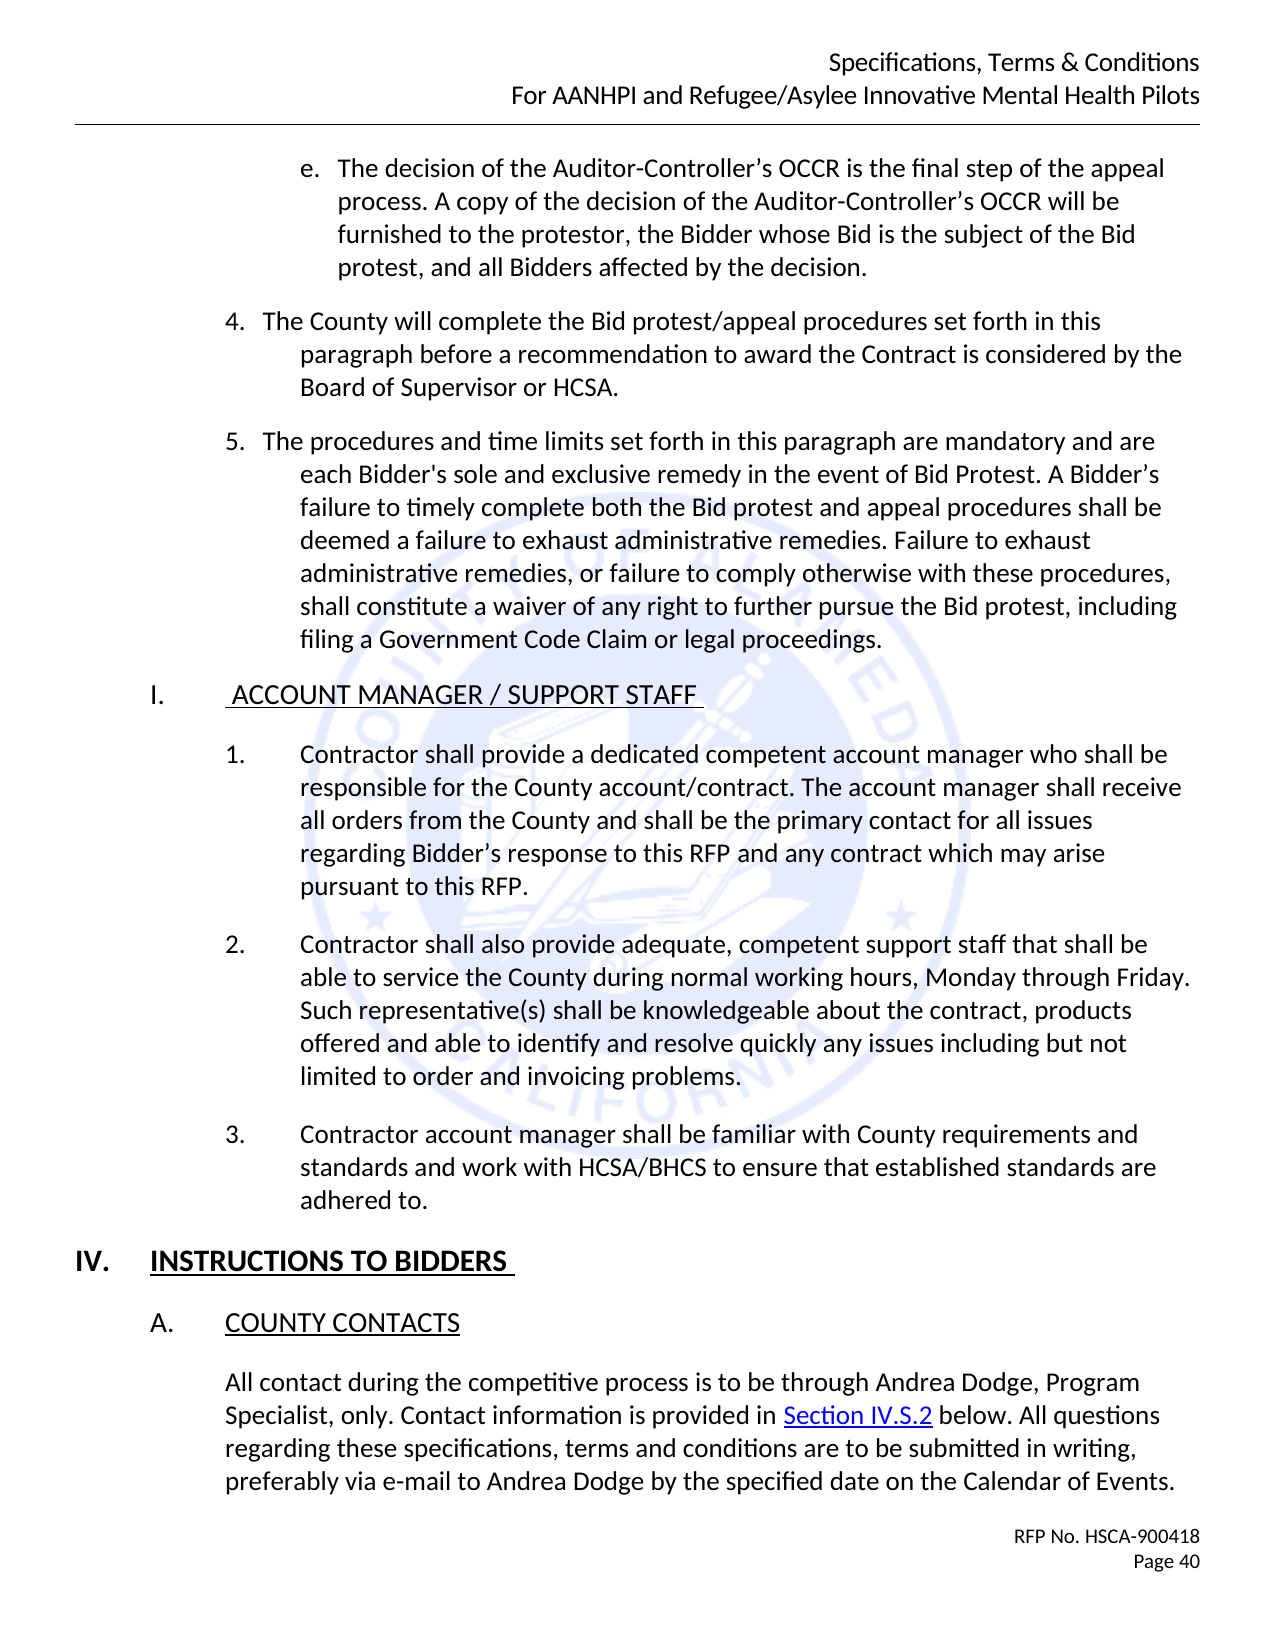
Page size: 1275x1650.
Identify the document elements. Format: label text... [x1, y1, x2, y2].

subtitle INSTRUCTIONS TO BIDDERS [75, 1241, 1200, 1279]
text Contractor shall also provide adequate, competent support staff that shall be able to service the County during normal working hours, Monday through Friday. Such representative(s) shall be knowledgeable about the contract, products offered and able to identify and resolve quickly any issues including but not limited to order and invoicing problems. [225, 927, 1200, 1092]
list The procedures and time limits set forth in this paragraph are mandatory and are each Bidder's sole and exclusive remedy in the event of Bid Protest. A Bidder’s failure to timely complete both the Bid protest and appeal procedures shall be deemed a failure to exhaust administrative remedies. Failure to exhaust administrative remedies, or failure to comply otherwise with these procedures, shall constitute a waiver of any right to further pursue the Bid protest, including filing a Government Code Claim or legal proceedings. [225, 424, 1200, 655]
text Contractor shall provide a dedicated competent account manager who shall be responsible for the County account/contract. The account manager shall receive all orders from the County and shall be the primary contact for all issues regarding Bidder’s response to this RFP and any contract which may arise pursuant to this RFP. [225, 737, 1200, 902]
text Contractor account manager shall be familiar with County requirements and standards and work with HCSA/BHCS to ensure that established standards are adhered to. [225, 1117, 1200, 1216]
list The decision of the Auditor-Controller’s OCCR is the final step of the appeal process. A copy of the decision of the Auditor-Controller’s OCCR will be furnished to the protestor, the Bidder whose Bid is the subject of the Bid protest, and all Bidders affected by the decision. [300, 151, 1200, 283]
text All contact during the competitive process is to be through Andrea Dodge, Program Specialist, only. Contact information is provided in Section IV.S.2 below. All questions regarding these specifications, terms and conditions are to be submitted in writing, preferably via e-mail to Andrea Dodge by the specified date on the Calendar of Events. [225, 1365, 1200, 1497]
subtitle COUNTY CONTACTS [150, 1304, 1200, 1340]
list The County will complete the Bid protest/appeal procedures set forth in this paragraph before a recommendation to award the Contract is considered by the Board of Supervisor or HCSA. [225, 304, 1200, 403]
subtitle ACCOUNT MANAGER / SUPPORT STAFF [150, 676, 1200, 712]
